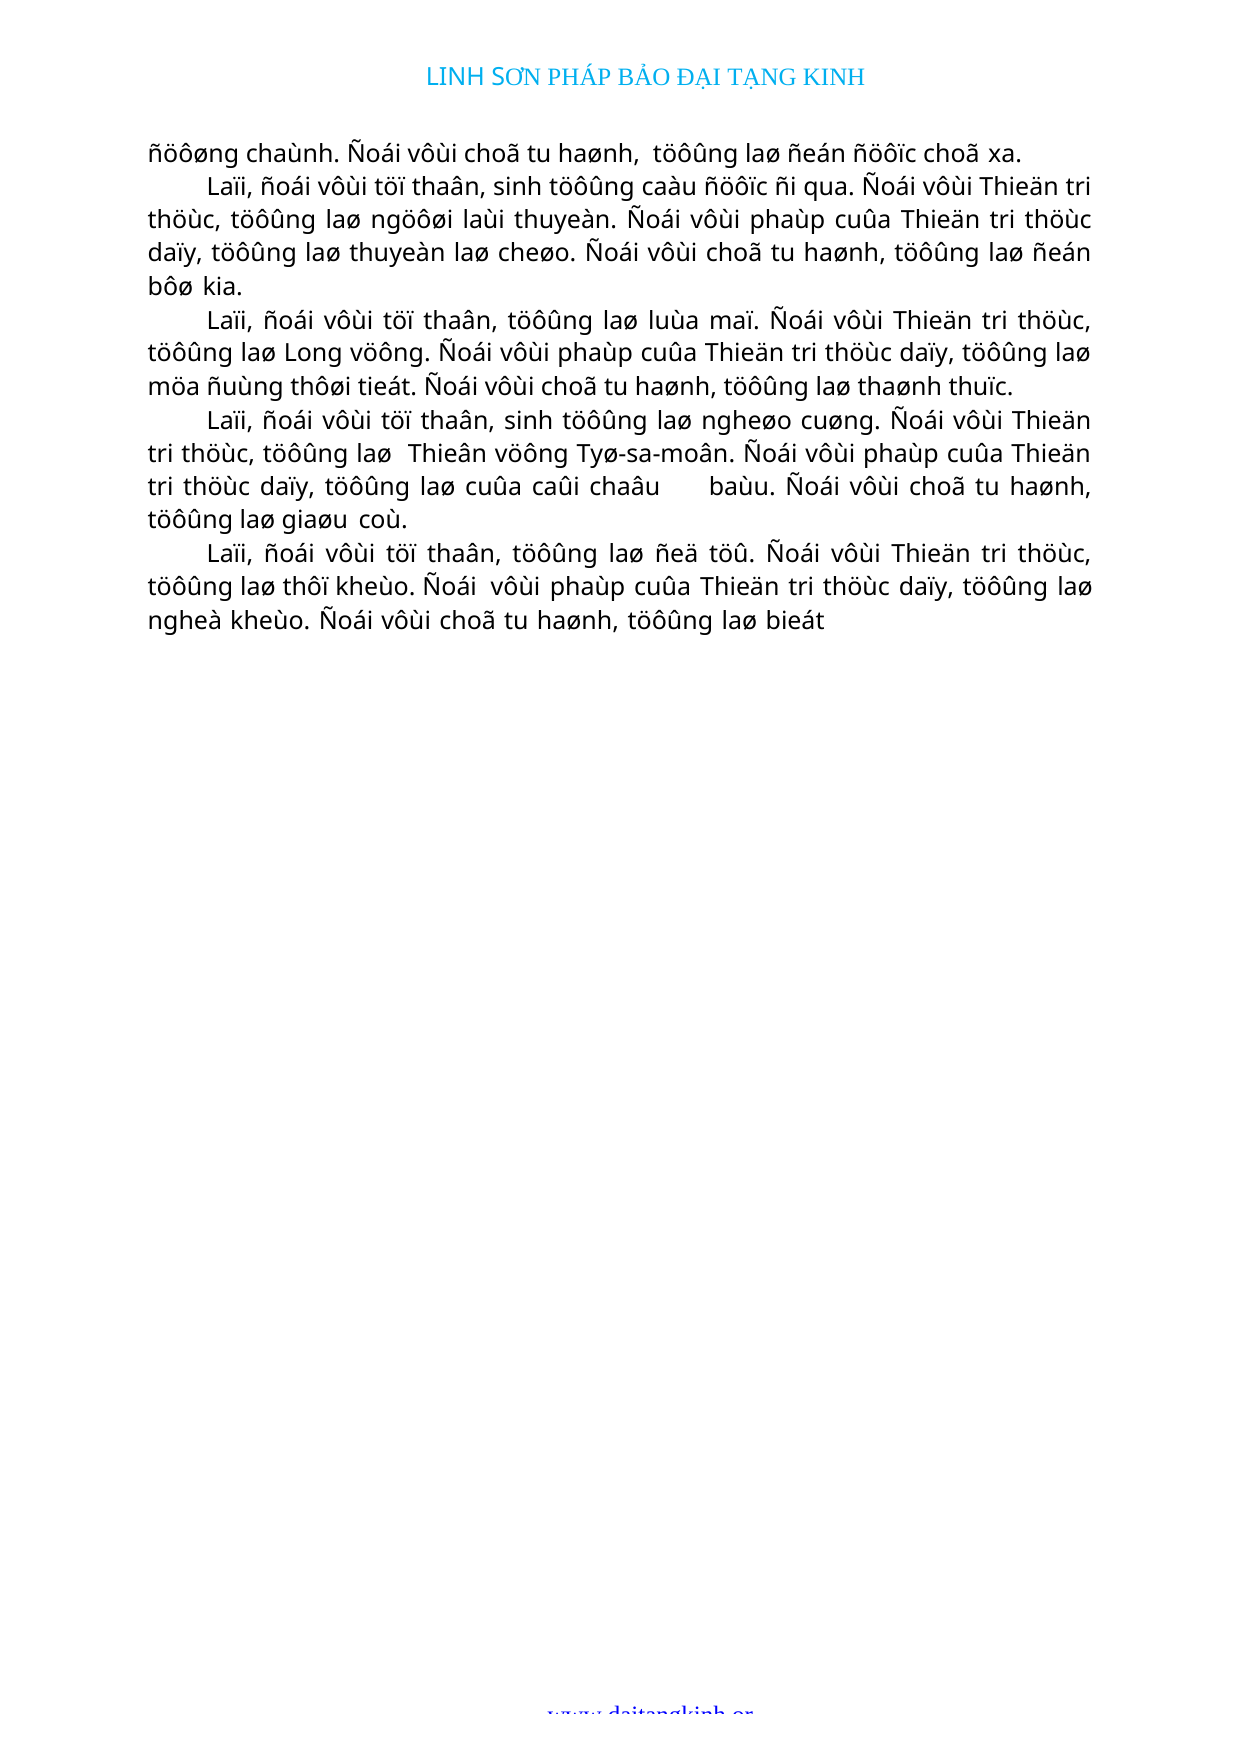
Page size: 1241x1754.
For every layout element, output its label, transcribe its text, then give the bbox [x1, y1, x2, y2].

text Laïi, ñoái vôùi töï thaân, sinh töôûng laø ngheøo cuøng. Ñoái vôùi Thieän tri thöùc, töôûng laø Thieân vöông Tyø-sa-moân. Ñoái vôùi phaùp cuûa Thieän tri thöùc daïy, töôûng laø cuûa caûi chaâu baùu. Ñoái vôùi choã tu haønh, töôûng laø giaøu coù. [147, 403, 1093, 536]
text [147, 135, 1093, 169]
text Laïi, ñoái vôùi töï thaân, sinh töôûng caàu ñöôïc ñi qua. Ñoái vôùi Thieän tri thöùc, töôûng laø ngöôøi laùi thuyeàn. Ñoái vôùi phaùp cuûa Thieän tri thöùc daïy, töôûng laø thuyeàn laø cheøo. Ñoái vôùi choã tu haønh, töôûng laø ñeán bôø kia. [147, 169, 1093, 302]
text Laïi, ñoái vôùi töï thaân, töôûng laø luùa maï. Ñoái vôùi Thieän tri thöùc, töôûng laø Long vöông. Ñoái vôùi phaùp cuûa Thieän tri thöùc daïy, töôûng laø möa ñuùng thôøi tieát. Ñoái vôùi choã tu haønh, töôûng laø thaønh thuïc. [147, 302, 1093, 403]
text Laïi, ñoái vôùi töï thaân, töôûng laø ñeä töû. Ñoái vôùi Thieän tri thöùc, töôûng laø thôï kheùo. Ñoái vôùi phaùp cuûa Thieän tri thöùc daïy, töôûng laø ngheà kheùo. Ñoái vôùi choã tu haønh, töôûng laø bieát [147, 536, 1093, 636]
